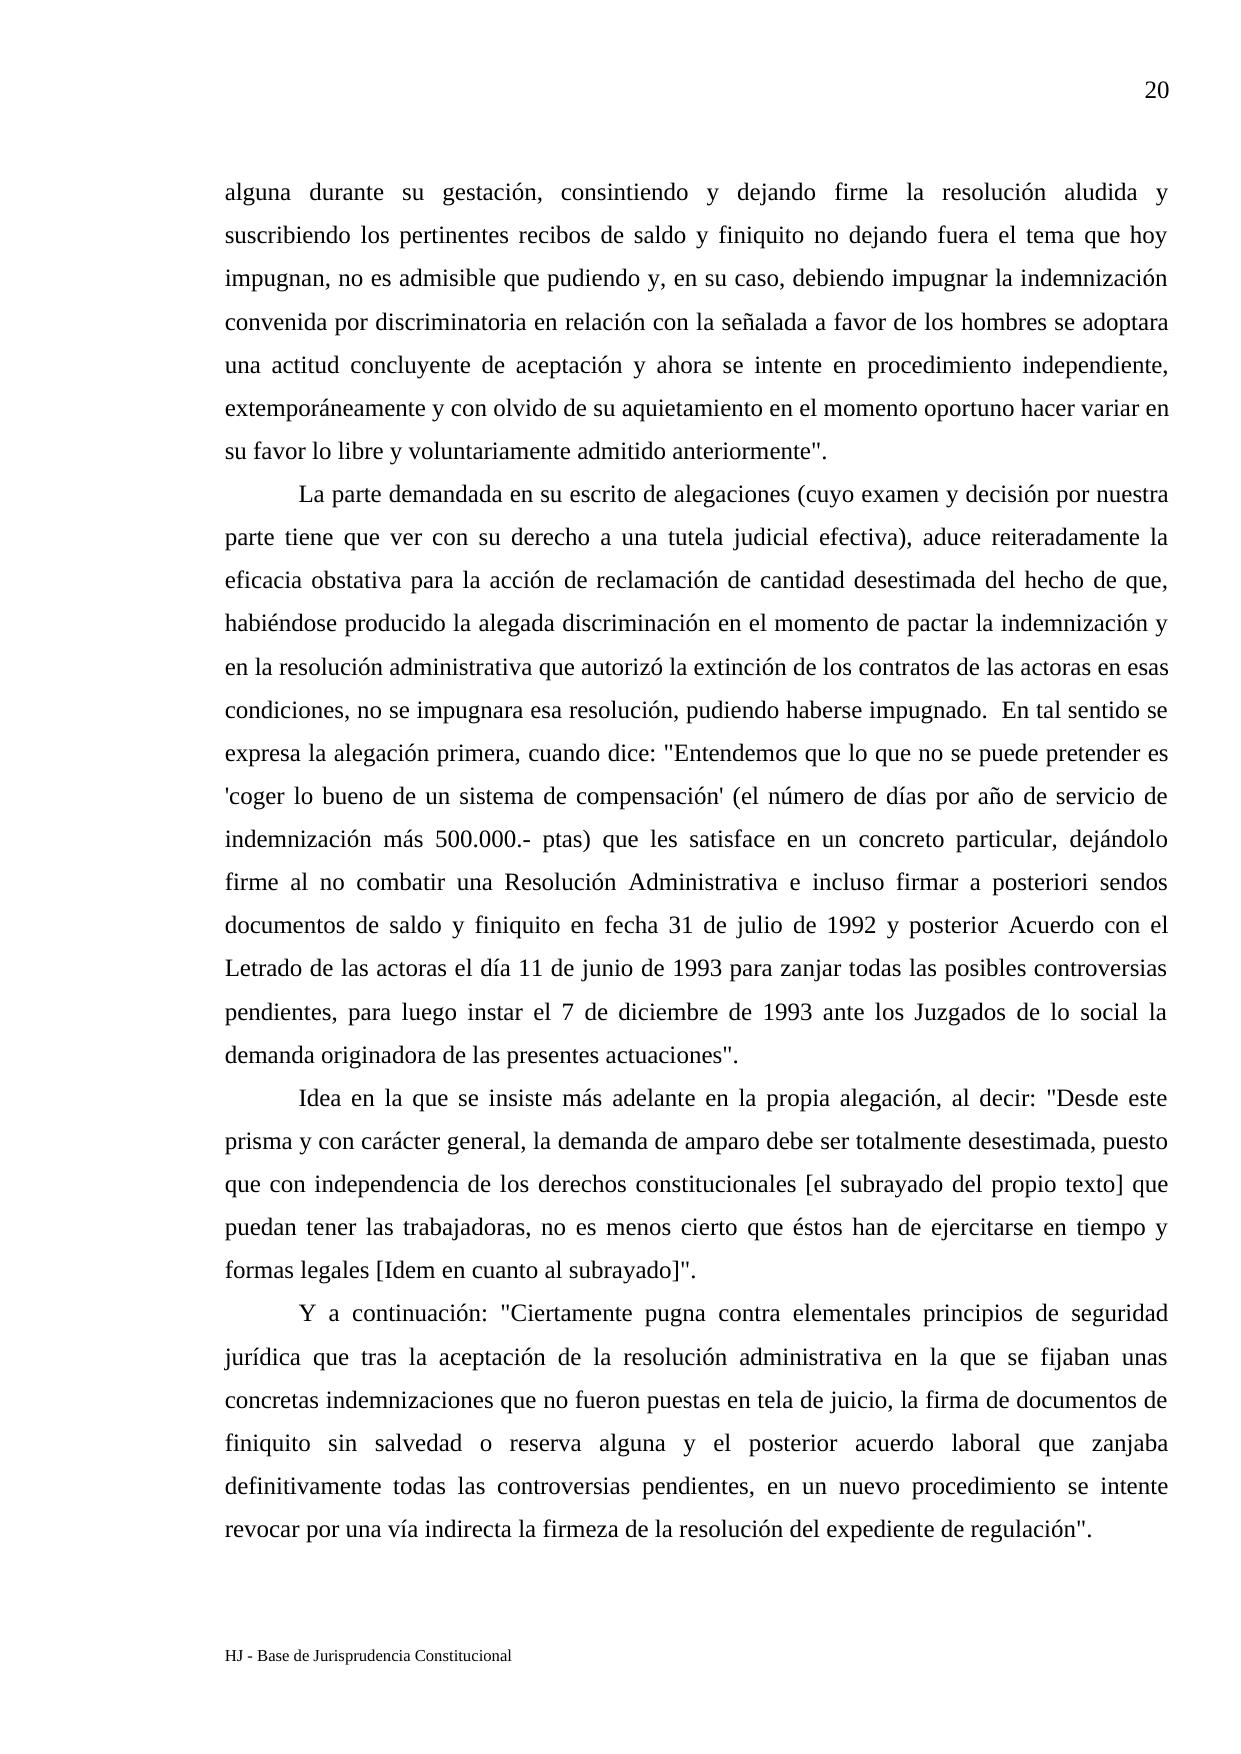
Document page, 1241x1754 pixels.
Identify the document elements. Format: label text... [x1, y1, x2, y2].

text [224, 177, 1169, 465]
text La parte demandada en su escrito de alegaciones (cuyo examen y decisión por nuestra parte tiene que ver con su derecho a una tutela judicial efectiva), aduce reiteradamente la eficacia obstativa para la acción de reclamación de cantidad desestimada del hecho de que, habiéndose producido la alegada discriminación en el momento de pactar la indemnización y en la resolución administrativa que autorizó la extinción de los contratos de las actoras en esas condiciones, no se impugnara esa resolución, pudiendo haberse impugnado. En tal sentido se expresa la alegación primera, cuando dice: "Entendemos que lo que no se puede pretender es 'coger lo bueno de un sistema de compensación' (el número de días por año de servicio de indemnización más 500.000.- ptas) que les satisface en un concreto particular, dejándolo firme al no combatir una Resolución Administrativa e incluso firmar a posteriori sendos documentos de saldo y finiquito en fecha 31 de julio de 1992 y posterior Acuerdo con el Letrado de las actoras el día 11 de junio de 1993 para zanjar todas las posibles controversias pendientes, para luego instar el 7 de diciembre de 1993 ante los Juzgados de lo social la demanda originadora de las presentes actuaciones". [224, 479, 1169, 1068]
text Idea en la que se insiste más adelante en la propia alegación, al decir: "Desde este prisma y con carácter general, la demanda de amparo debe ser totalmente desestimada, puesto que con independencia de los derechos constitucionales [el subrayado del propio texto] que puedan tener las trabajadoras, no es menos cierto que éstos han de ejercitarse en tiempo y formas legales [Idem en cuanto al subrayado]". [224, 1083, 1169, 1284]
text Y a continuación: "Ciertamente pugna contra elementales principios de seguridad jurídica que tras la aceptación de la resolución administrativa en la que se fijaban unas concretas indemnizaciones que no fueron puestas en tela de juicio, la firma de documentos de finiquito sin salvedad o reserva alguna y el posterior acuerdo laboral que zanjaba definitivamente todas las controversias pendientes, en un nuevo procedimiento se intente revocar por una vía indirecta la firmeza de la resolución del expediente de regulación". [224, 1298, 1169, 1543]
